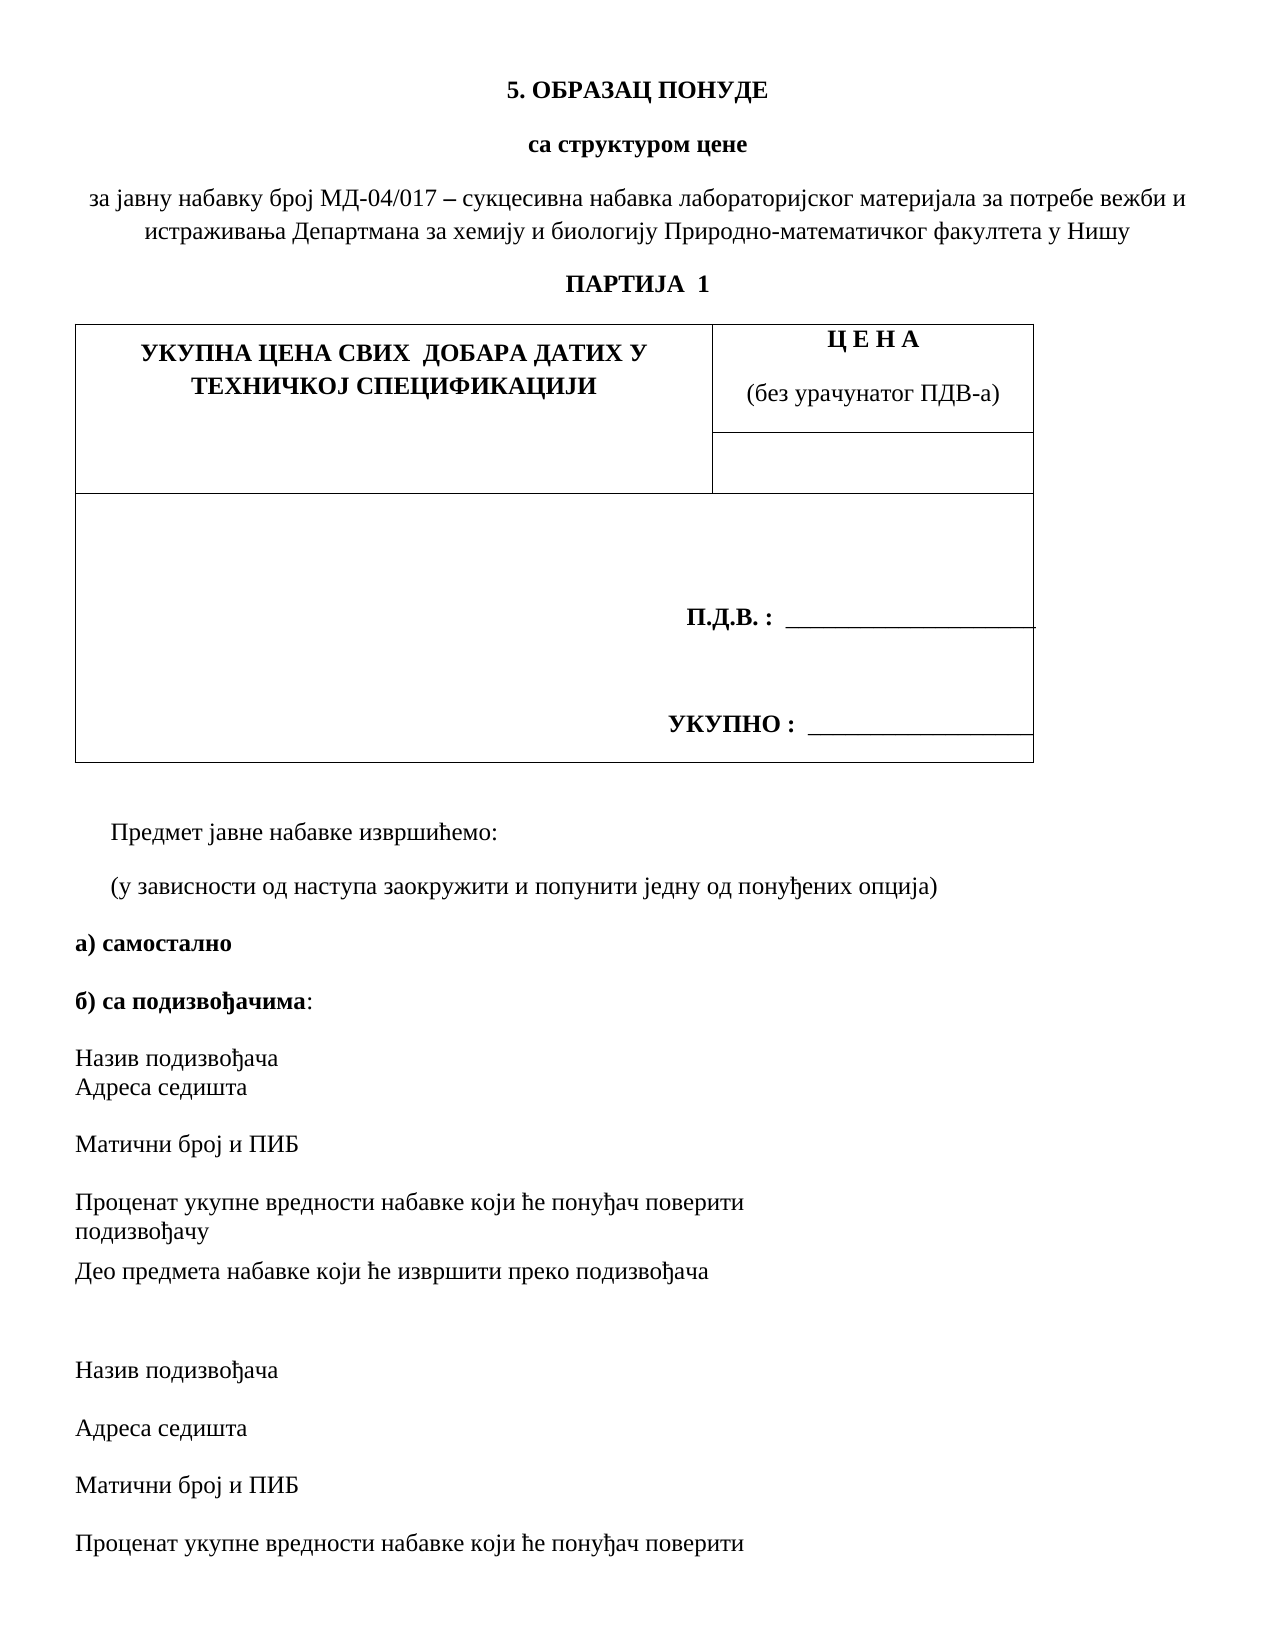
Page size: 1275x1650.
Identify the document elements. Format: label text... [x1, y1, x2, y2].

text 5. ОБРАЗАЦ ПОНУДЕ [75, 75, 1200, 104]
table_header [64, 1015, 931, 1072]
text са структуром цене [75, 129, 1200, 158]
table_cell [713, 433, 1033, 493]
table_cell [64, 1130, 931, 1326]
text Предмет јавне набавке извршићемо: [75, 817, 1200, 846]
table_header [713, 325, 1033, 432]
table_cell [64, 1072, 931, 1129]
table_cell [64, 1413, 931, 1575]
text ПАРТИЈА 1 [75, 269, 1200, 298]
text (у зависности од наступа заокружити и попунити једну од понуђених опција) [75, 871, 1200, 899]
text за јавну набавку број МД-04/017 – сукцесивна набавка лабораторијског материјала за потребе вежби и истраживања Департмана за хемију и биологију Природно-математичког факултета у Нишу [75, 183, 1200, 244]
text а) самостално [75, 928, 1200, 957]
text б) са подизвођачима: [75, 986, 1200, 1014]
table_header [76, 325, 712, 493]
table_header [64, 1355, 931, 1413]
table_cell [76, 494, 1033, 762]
